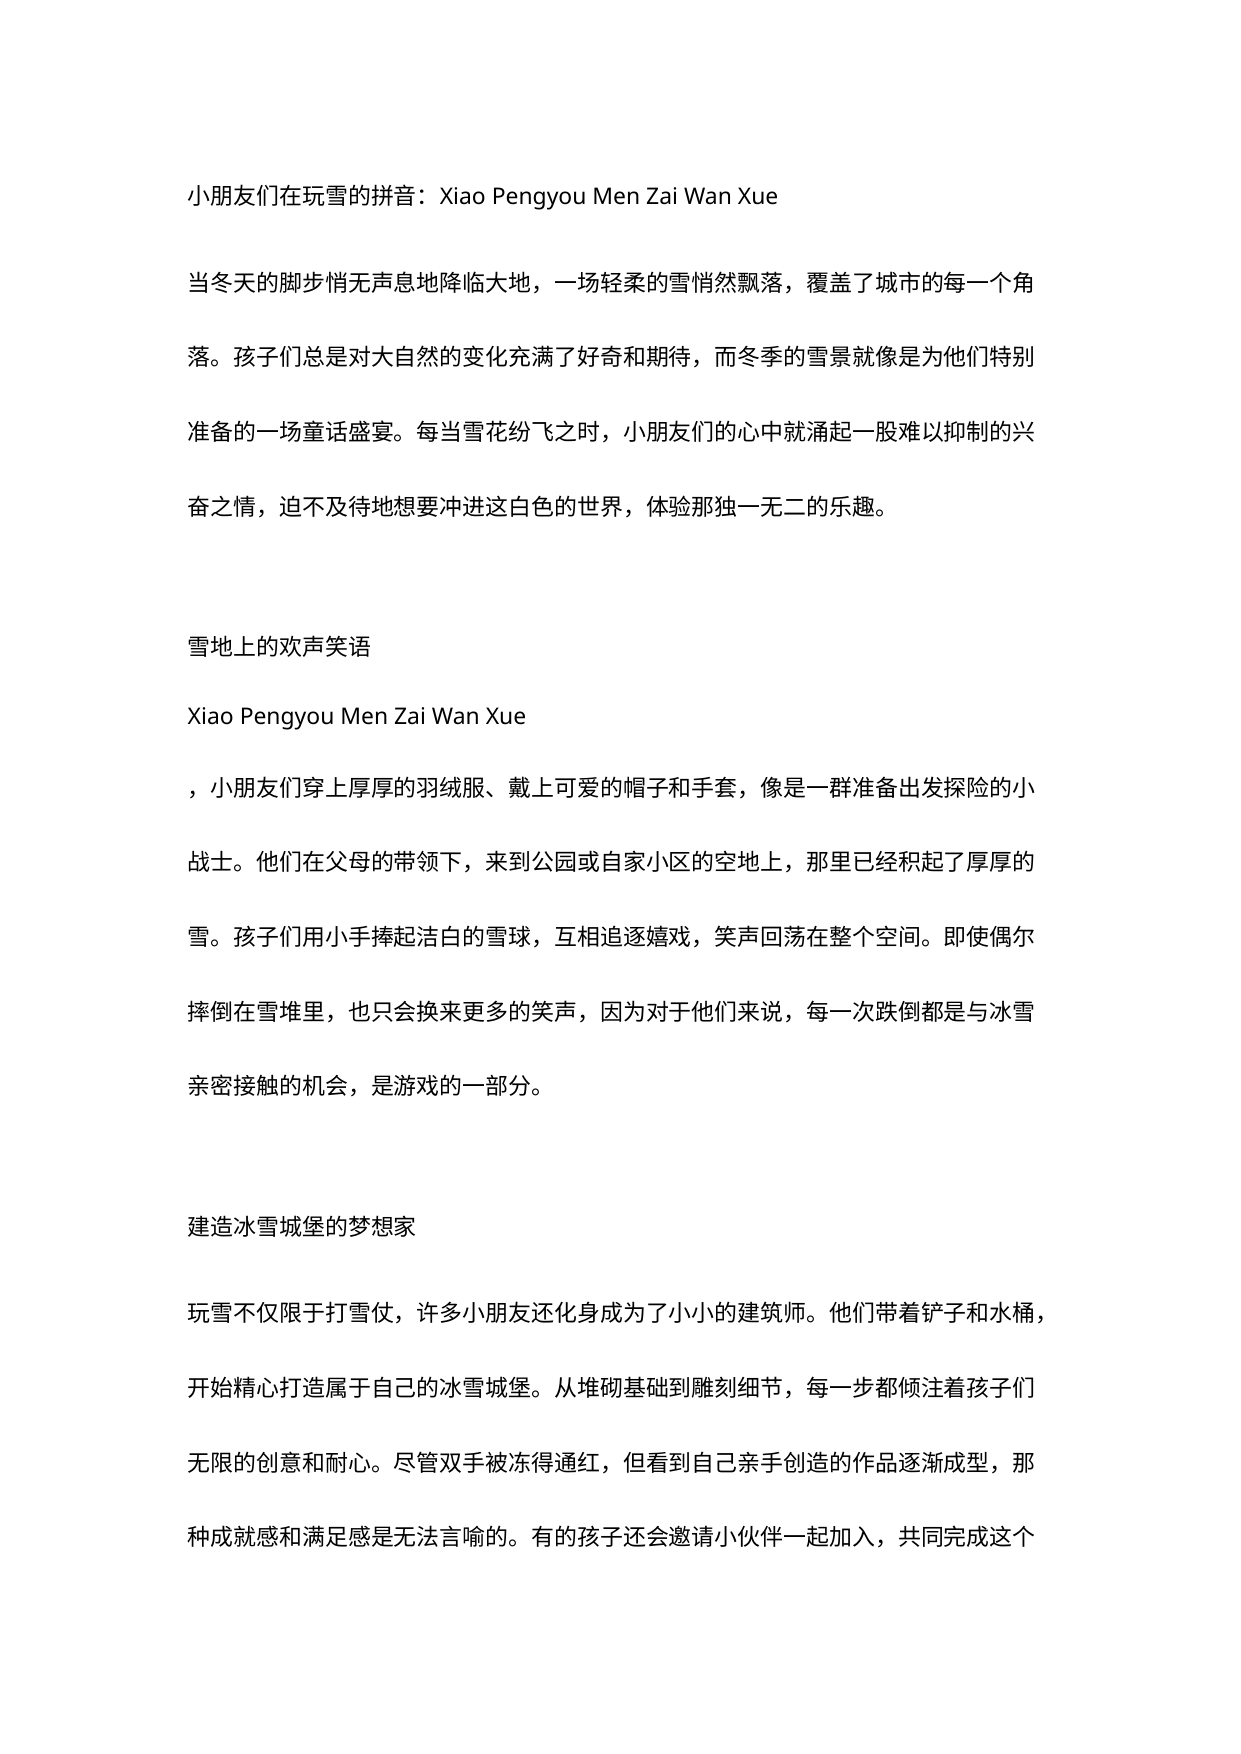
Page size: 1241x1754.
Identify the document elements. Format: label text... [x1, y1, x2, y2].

text 当冬天的脚步悄无声息地降临大地，一场轻柔的雪悄然飘落，覆盖了城市的每一个角落。孩子们总是对大自然的变化充满了好奇和期待，而冬季的雪景就像是为他们特别准备的一场童话盛宴。每当雪花纷飞之时，小朋友们的心中就涌起一股难以抑制的兴奋之情，迫不及待地想要冲进这白色的世界，体验那独一无二的乐趣。 [187, 249, 1053, 538]
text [187, 1279, 1053, 1568]
text 小朋友们在玩雪的拼音：Xiao Pengyou Men Zai Wan Xue [187, 162, 1053, 227]
text Xiao Pengyou Men Zai Wan Xue [187, 700, 1053, 732]
text ，小朋友们穿上厚厚的羽绒服、戴上可爱的帽子和手套，像是一群准备出发探险的小战士。他们在父母的带领下，来到公园或自家小区的空地上，那里已经积起了厚厚的雪。孩子们用小手捧起洁白的雪球，互相追逐嬉戏，笑声回荡在整个空间。即使偶尔摔倒在雪堆里，也只会换来更多的笑声，因为对于他们来说，每一次跌倒都是与冰雪亲密接触的机会，是游戏的一部分。 [187, 753, 1053, 1117]
text 雪地上的欢声笑语 [187, 613, 1053, 678]
text 建造冰雪城堡的梦想家 [187, 1193, 1053, 1258]
